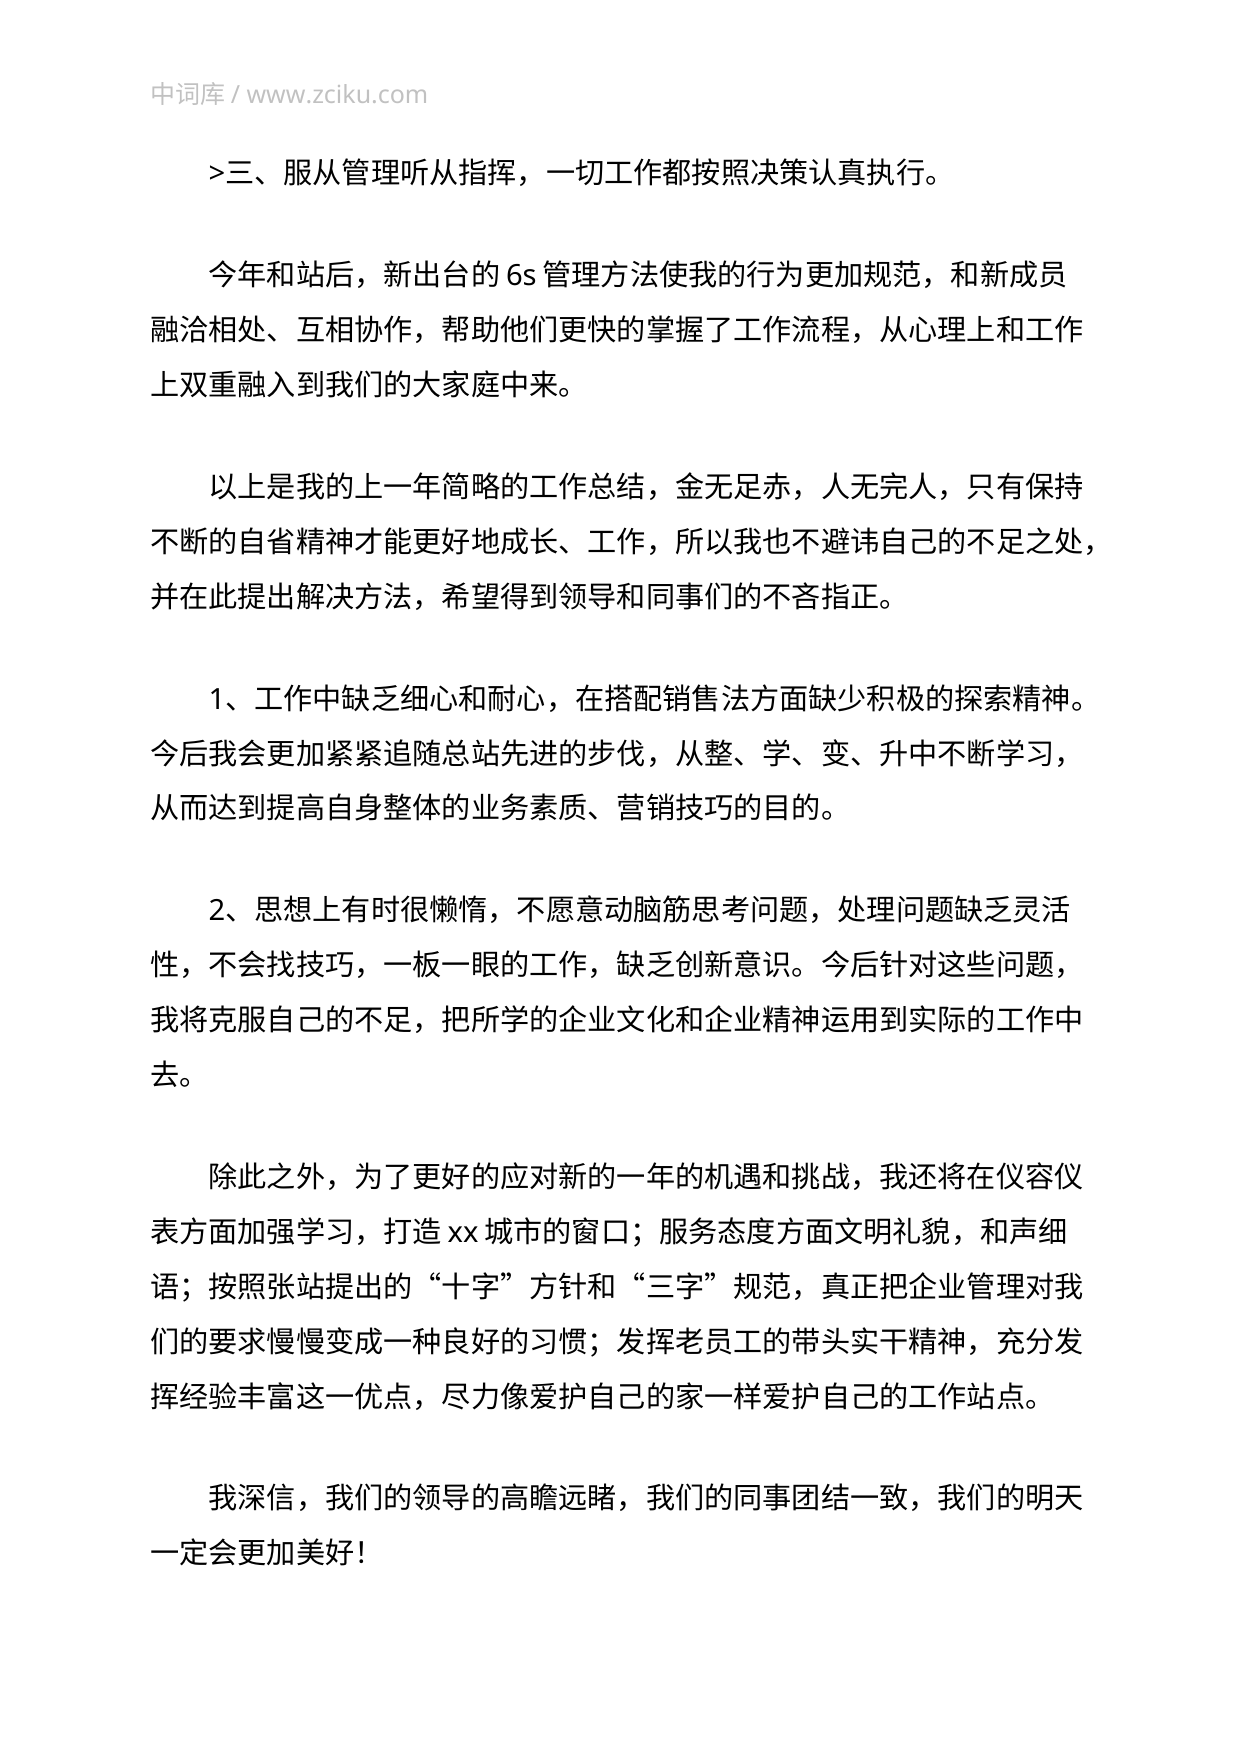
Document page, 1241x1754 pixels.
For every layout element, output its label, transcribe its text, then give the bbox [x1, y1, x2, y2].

text >三、服从管理听从指挥，一切工作都按照决策认真执行。 [150, 150, 1090, 192]
text 以上是我的上一年简略的工作总结，金无足赤，人无完人，只有保持不断的自省精神才能更好地成长、工作，所以我也不避讳自己的不足之处，并在此提出解决方法，希望得到领导和同事们的不吝指正。 [150, 464, 1090, 616]
text 2、思想上有时很懒惰，不愿意动脑筋思考问题，处理问题缺乏灵活性，不会找技巧，一板一眼的工作，缺乏创新意识。今后针对这些问题，我将克服自己的不足，把所学的企业文化和企业精神运用到实际的工作中去。 [150, 887, 1090, 1094]
text 今年和站后，新出台的6s管理方法使我的行为更加规范，和新成员融洽相处、互相协作，帮助他们更快的掌握了工作流程，从心理上和工作上双重融入到我们的大家庭中来。 [150, 252, 1090, 404]
text 除此之外，为了更好的应对新的一年的机遇和挑战，我还将在仪容仪表方面加强学习，打造xx城市的窗口；服务态度方面文明礼貌，和声细语；按照张站提出的“十字”方针和“三字”规范，真正把企业管理对我们的要求慢慢变成一种良好的习惯；发挥老员工的带头实干精神，充分发挥经验丰富这一优点，尽力像爱护自己的家一样爱护自己的工作站点。 [150, 1153, 1090, 1415]
text 我深信，我们的领导的高瞻远睹，我们的同事团结一致，我们的明天一定会更加美好！ [150, 1475, 1090, 1572]
text 1、工作中缺乏细心和耐心，在搭配销售法方面缺少积极的探索精神。今后我会更加紧紧追随总站先进的步伐，从整、学、变、升中不断学习，从而达到提高自身整体的业务素质、营销技巧的目的。 [150, 675, 1090, 827]
